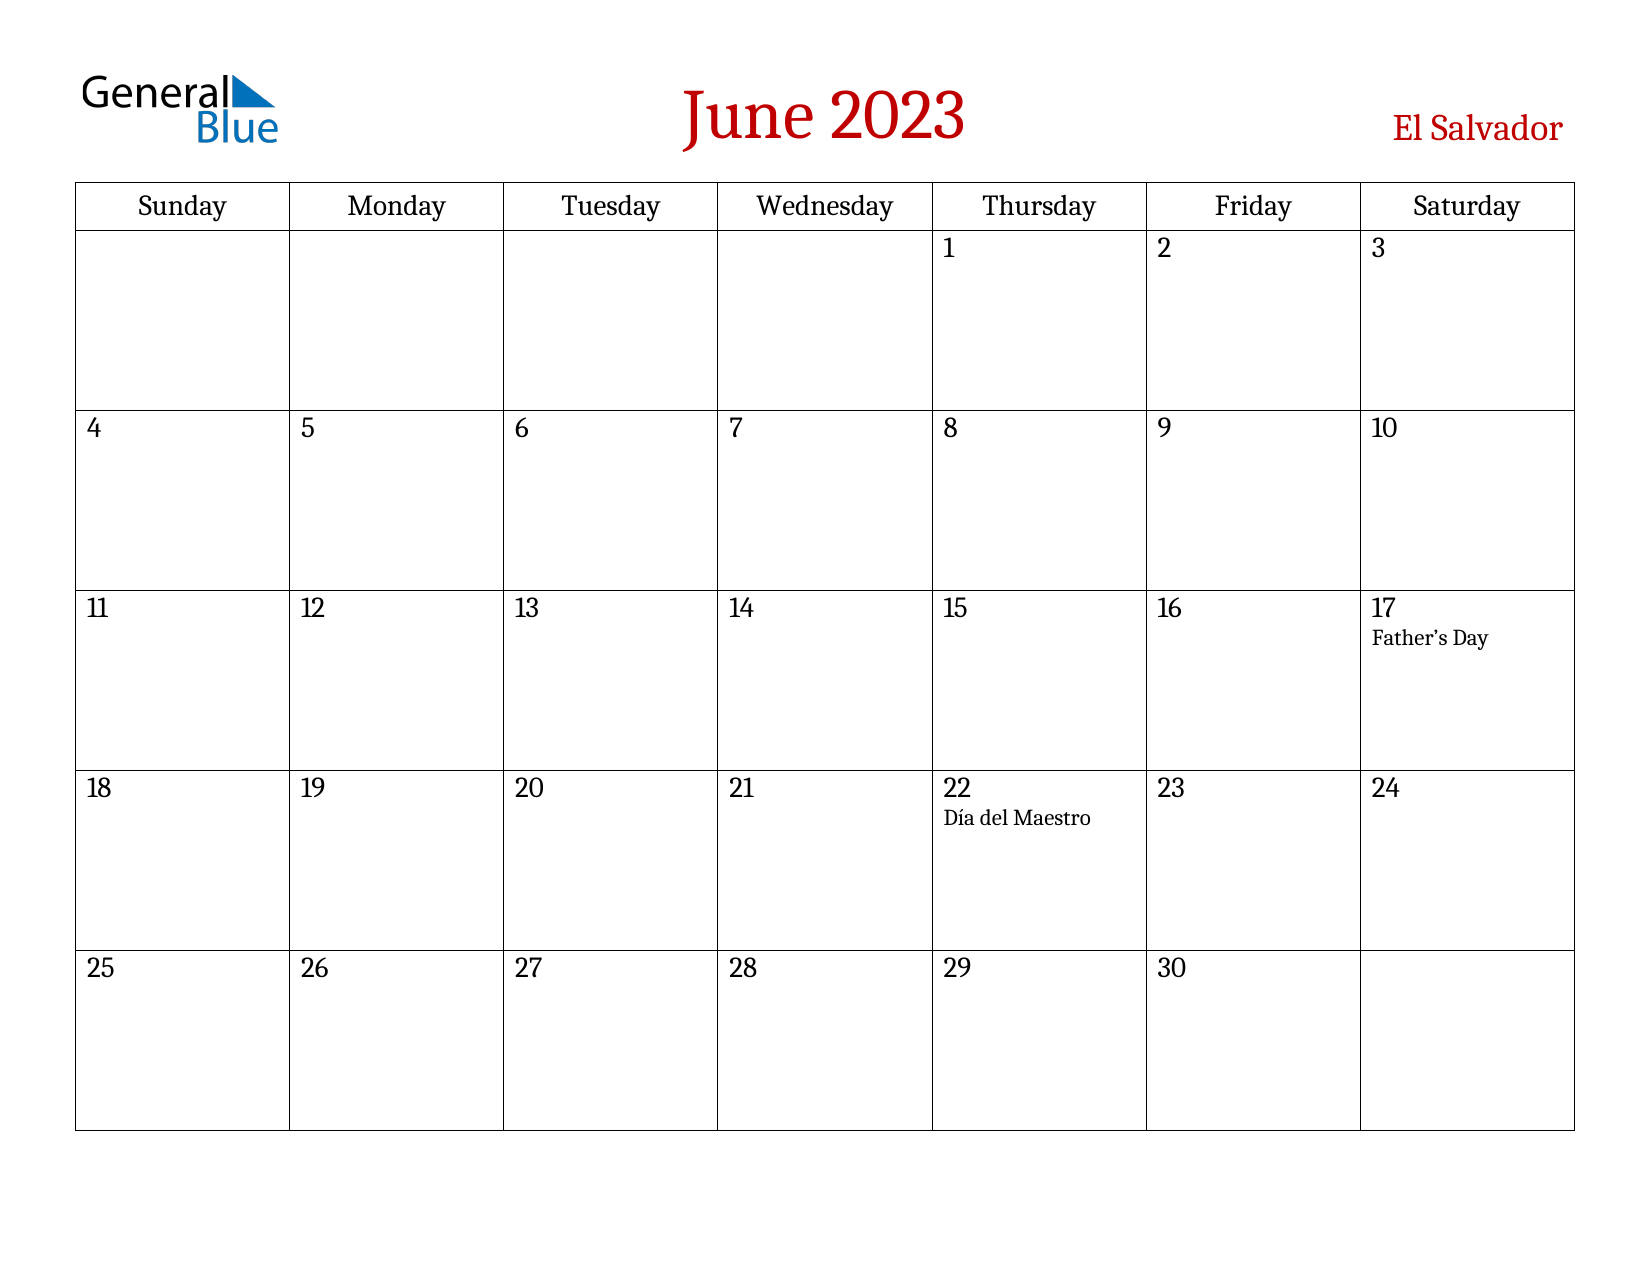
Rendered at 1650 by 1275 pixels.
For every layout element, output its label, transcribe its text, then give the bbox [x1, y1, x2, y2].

table_cell 5 [290, 411, 503, 444]
table_cell 9 [1147, 411, 1360, 444]
table_cell 30 [1147, 951, 1360, 985]
table_cell [718, 625, 932, 770]
table_cell [504, 625, 717, 770]
table_cell [1147, 625, 1360, 770]
table_cell 25 [76, 951, 289, 985]
table_cell [290, 625, 503, 770]
picture [82, 75, 278, 143]
table_cell 3 [1361, 231, 1574, 264]
table_header [76, 75, 503, 182]
table_cell [1361, 951, 1574, 985]
table_cell 15 [933, 591, 1146, 625]
table_cell 8 [933, 411, 1146, 444]
table_cell [504, 805, 717, 950]
table_cell [290, 985, 503, 1130]
table_cell [718, 265, 932, 410]
table_header El Salvador [1146, 75, 1574, 182]
table_cell [76, 265, 289, 410]
table_cell [504, 265, 717, 410]
table_cell [718, 445, 932, 590]
table_cell 17 [1361, 591, 1574, 625]
table_cell 23 [1147, 771, 1360, 805]
table_cell 16 [1147, 591, 1360, 625]
table_cell [76, 445, 289, 590]
table_cell [1361, 985, 1574, 1130]
table_cell [718, 985, 932, 1130]
table_cell [290, 805, 503, 950]
table_cell 26 [290, 951, 503, 985]
table_cell Wednesday [718, 183, 932, 230]
table_header June 2023 [504, 75, 1146, 182]
table_cell Saturday [1361, 183, 1574, 230]
table_cell 21 [718, 771, 932, 805]
table_cell [1147, 265, 1360, 410]
table_cell [76, 805, 289, 950]
table_cell Father’s Day [1361, 625, 1574, 770]
table_cell [504, 985, 717, 1130]
table_cell [1147, 985, 1360, 1130]
table_cell [933, 625, 1146, 770]
table_cell [290, 445, 503, 590]
table_cell 27 [504, 951, 717, 985]
table_cell 20 [504, 771, 717, 805]
table_cell [504, 445, 717, 590]
table_cell Día del Maestro [933, 805, 1146, 950]
table_cell 12 [290, 591, 503, 625]
table_cell [1361, 445, 1574, 590]
table_cell 24 [1361, 771, 1574, 805]
table_cell Friday [1147, 183, 1360, 230]
table_cell [290, 231, 503, 264]
table_cell 1 [933, 231, 1146, 264]
table_cell 11 [76, 591, 289, 625]
table_cell Thursday [933, 183, 1146, 230]
table_cell Sunday [76, 183, 289, 230]
table_cell [76, 985, 289, 1130]
table_cell [718, 805, 932, 950]
table_cell 22 [933, 771, 1146, 805]
table_cell 18 [76, 771, 289, 805]
table_cell Tuesday [504, 183, 717, 230]
table_cell 4 [76, 411, 289, 444]
table_cell [1147, 805, 1360, 950]
table_cell [1361, 805, 1574, 950]
table_cell [718, 231, 932, 264]
table_cell 19 [290, 771, 503, 805]
table_cell [933, 985, 1146, 1130]
table_cell [76, 625, 289, 770]
table_cell 29 [933, 951, 1146, 985]
table_cell 7 [718, 411, 932, 444]
table_cell 6 [504, 411, 717, 444]
table_cell 28 [718, 951, 932, 985]
table_cell [1361, 265, 1574, 410]
table_cell Monday [290, 183, 503, 230]
table_cell [933, 265, 1146, 410]
table_cell [504, 231, 717, 264]
table_cell [76, 231, 289, 264]
table_cell [933, 445, 1146, 590]
table_cell 10 [1361, 411, 1574, 444]
table_cell [1147, 445, 1360, 590]
table_cell 2 [1147, 231, 1360, 264]
table_cell [290, 265, 503, 410]
table_cell 14 [718, 591, 932, 625]
table_cell 13 [504, 591, 717, 625]
